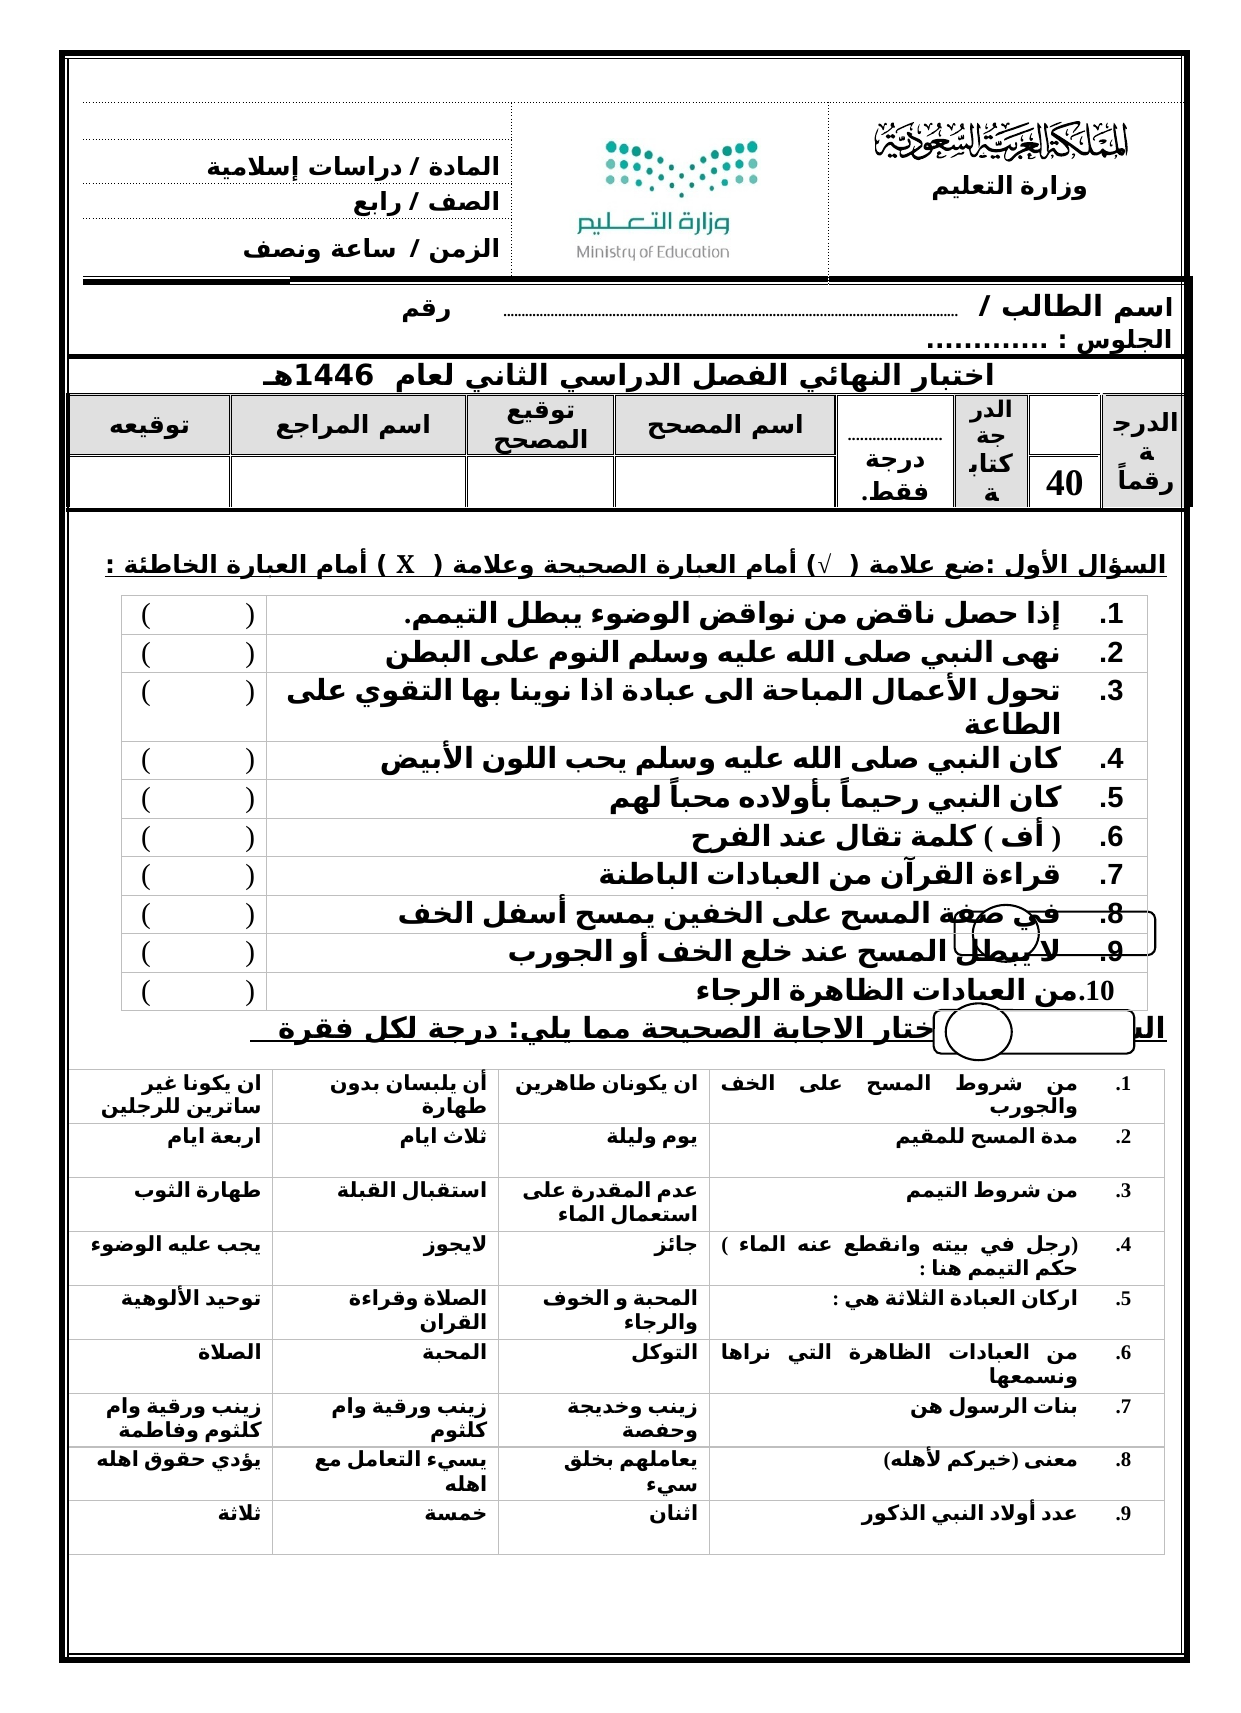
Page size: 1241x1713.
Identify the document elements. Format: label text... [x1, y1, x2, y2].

table_cell 40 [1028, 455, 1100, 507]
table_cell المحبة [273, 1340, 498, 1392]
table_cell اختبار النهائي الفصل الدراسي الثاني لعام 1446هـ [69, 359, 1181, 393]
table_cell اسم المصحح [616, 396, 834, 454]
table_header وزارة التعليم [829, 102, 1181, 276]
table_cell من شروط التيمم [710, 1178, 1164, 1231]
table_cell [468, 457, 613, 507]
table_cell الزمن / ساعة ونصف [83, 218, 511, 276]
table_cell ثلاث ايام [273, 1124, 498, 1177]
table_cell اثنان [499, 1501, 709, 1554]
table_cell اركان العبادة الثلاثة هي : [710, 1286, 1164, 1339]
table_cell استقبال القبلة [273, 1178, 498, 1231]
table_cell يسيء التعامل مع اهله [273, 1448, 498, 1500]
table_cell يؤدي حقوق اهله [69, 1448, 272, 1500]
table_cell زينب ورقية وام كلثوم وفاطمة [69, 1394, 272, 1446]
table_cell الدرجة كتابة [956, 396, 1027, 507]
table_cell الصلاة وقراءة القران [273, 1286, 498, 1339]
table_cell توحيد الألوهية [69, 1286, 272, 1339]
table_cell ( ) [122, 742, 266, 779]
table_cell اسم الطالب / ............................................................................................................................. رقم الجلوس : ............. [290, 281, 1181, 354]
table_cell ....................... درجة فقط. [838, 396, 953, 507]
table_cell من العبادات الظاهرة التي نراها ونسمعها [710, 1340, 1164, 1392]
table_cell الصف / رابع [83, 183, 511, 218]
table_cell ( ) [122, 857, 266, 895]
table_cell المادة / دراسات إسلامية [83, 139, 511, 183]
table_cell ( ) [122, 819, 266, 856]
table_cell عدد أولاد النبي الذكور [710, 1501, 1164, 1554]
table_cell [232, 457, 465, 507]
table_cell يوم وليلة [499, 1124, 709, 1177]
picture [569, 138, 762, 263]
table_cell لا يبطل المسح عند خلع الخف أو الجورب [267, 934, 1147, 972]
table_cell المحبة و الخوف والرجاء [499, 1286, 709, 1339]
table_header ( ) [122, 596, 266, 634]
table_cell التوكل [499, 1340, 709, 1392]
table_cell توقيعه [70, 396, 229, 454]
table_header إذا حصل ناقض من نواقض الوضوء يبطل التيمم. [267, 596, 1147, 634]
table_cell زينب ورقية وام كلثوم [273, 1394, 498, 1446]
table_cell ( ) [122, 780, 266, 818]
table_cell قراءة القرآن من العبادات الباطنة [267, 857, 1147, 895]
table_cell ( أف ) كلمة تقال عند الفرح [267, 819, 1147, 856]
table_cell الدرجة رقماً [1102, 393, 1181, 507]
table_cell جائز [499, 1232, 709, 1285]
text السؤال الثاني: اختار الاجابة الصحيحة مما يلي: درجة لكل فقرة [69, 987, 934, 1045]
table_cell في صفة المسح على الخفين يمسح أسفل الخف [267, 896, 1147, 933]
table_cell 10.من العبادات الظاهرة الرجاء [267, 973, 1147, 1010]
text السؤال الأول :ضع علامة ( √) أمام العبارة الصحيحة وعلامة ( Χ ) أمام العبارة الخاطئة : [69, 550, 1166, 580]
table_cell نهى النبي صلى الله عليه وسلم النوم على البطن [267, 635, 1147, 672]
table_cell ( ) [122, 673, 266, 741]
table_cell تحول الأعمال المباحة الى عبادة اذا نوينا بها التقوي على الطاعة [267, 673, 1147, 741]
table_header ان يكونان طاهرين [499, 1070, 709, 1123]
table_cell بنات الرسول هن [710, 1394, 1164, 1446]
table_cell يعاملهم بخلق سيء [499, 1448, 709, 1500]
table_cell معنى (خيركم لأهله) [710, 1448, 1164, 1500]
table_header [511, 102, 829, 276]
table_header [83, 102, 511, 139]
table_cell (رجل في بيته وانقطع عنه الماء ) حكم التيمم هنا : [710, 1232, 1164, 1285]
table_cell يجب عليه الوضوء [69, 1232, 272, 1285]
table_cell كان النبي صلى الله عليه وسلم يحب اللون الأبيض [267, 742, 1147, 779]
table_cell ثلاثة [69, 1501, 272, 1554]
table_cell عدم المقدرة على استعمال الماء [499, 1178, 709, 1231]
table_cell ( ) [122, 635, 266, 672]
table_cell مدة المسح للمقيم [710, 1124, 1164, 1177]
table_header من شروط المسح على الخف والجورب [710, 1070, 1164, 1123]
table_cell ( ) [122, 896, 266, 933]
table_cell ( ) [122, 934, 266, 972]
table_cell توقيع المصحح [468, 396, 613, 454]
table_cell اسم المراجع [232, 396, 465, 454]
table_header ان يكونا غير ساترين للرجلين [69, 1070, 272, 1123]
table_cell طهارة الثوب [69, 1178, 272, 1231]
table_cell [616, 457, 834, 507]
table_cell كان النبي رحيماً بأولاده محباً لهم [267, 780, 1147, 818]
table_cell زينب وخديجة وحفصة [499, 1394, 709, 1446]
table_cell [1030, 393, 1102, 454]
table_cell لايجوز [273, 1232, 498, 1285]
table_header أن يلبسان بدون طهارة [273, 1070, 498, 1123]
table_cell الصلاة [69, 1340, 272, 1392]
table_cell اربعة ايام [69, 1124, 272, 1177]
table_cell خمسة [273, 1501, 498, 1554]
table_cell ( ) [122, 973, 266, 1010]
table_cell [70, 457, 229, 507]
